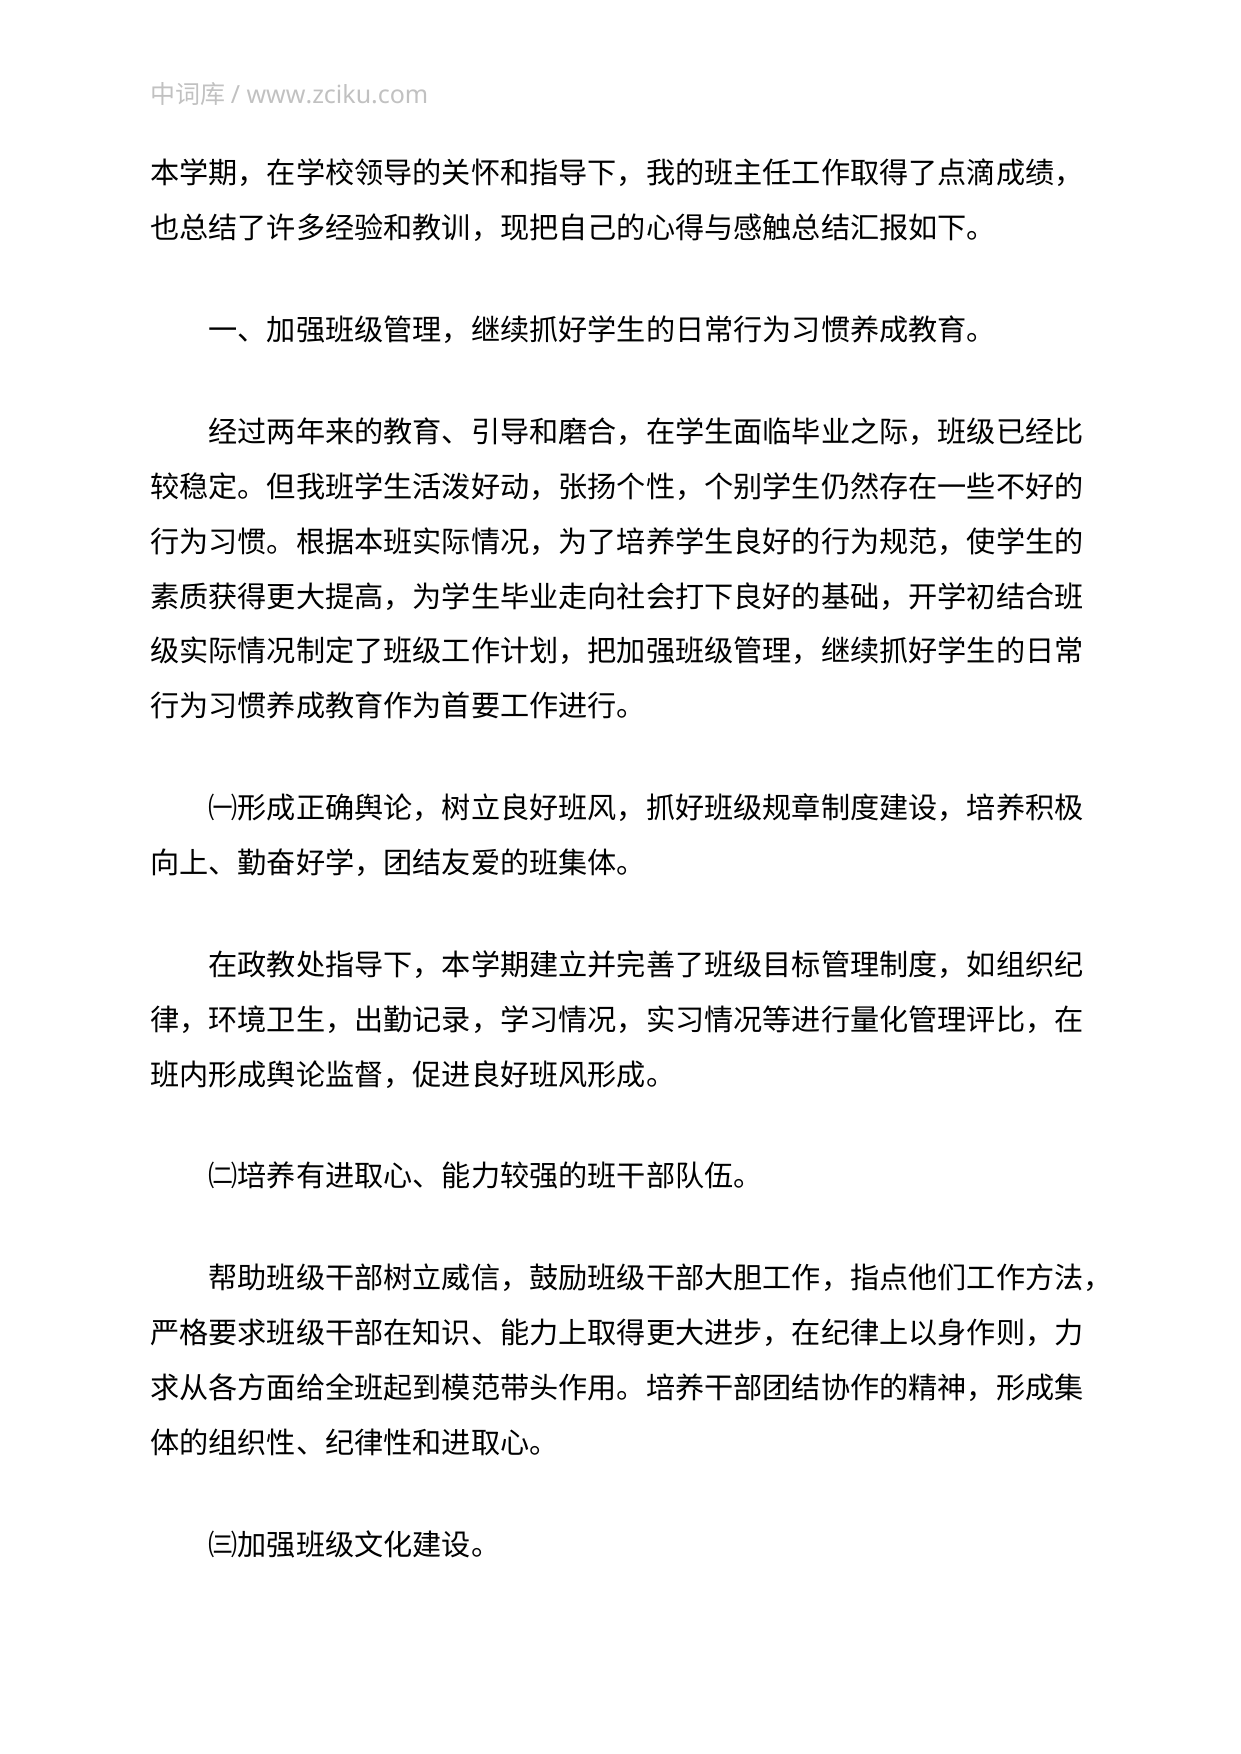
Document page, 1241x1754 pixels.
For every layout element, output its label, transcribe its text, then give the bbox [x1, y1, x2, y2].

text ㈠形成正确舆论，树立良好班风，抓好班级规章制度建设，培养积极向上、勤奋好学，团结友爱的班集体。 [150, 785, 1090, 882]
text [150, 150, 1090, 247]
text ㈡培养有进取心、能力较强的班干部队伍。 [150, 1153, 1090, 1195]
text 经过两年来的教育、引导和磨合，在学生面临毕业之际，班级已经比较稳定。但我班学生活泼好动，张扬个性，个别学生仍然存在一些不好的行为习惯。根据本班实际情况，为了培养学生良好的行为规范，使学生的素质获得更大提高，为学生毕业走向社会打下良好的基础，开学初结合班级实际情况制定了班级工作计划，把加强班级管理，继续抓好学生的日常行为习惯养成教育作为首要工作进行。 [150, 408, 1090, 725]
text 在政教处指导下，本学期建立并完善了班级目标管理制度，如组织纪律，环境卫生，出勤记录，学习情况，实习情况等进行量化管理评比，在班内形成舆论监督，促进良好班风形成。 [150, 941, 1090, 1093]
text 一、加强班级管理，继续抓好学生的日常行为习惯养成教育。 [150, 307, 1090, 349]
text ㈢加强班级文化建设。 [150, 1521, 1090, 1563]
text 帮助班级干部树立威信，鼓励班级干部大胆工作，指点他们工作方法，严格要求班级干部在知识、能力上取得更大进步，在纪律上以身作则，力求从各方面给全班起到模范带头作用。培养干部团结协作的精神，形成集体的组织性、纪律性和进取心。 [150, 1255, 1090, 1462]
